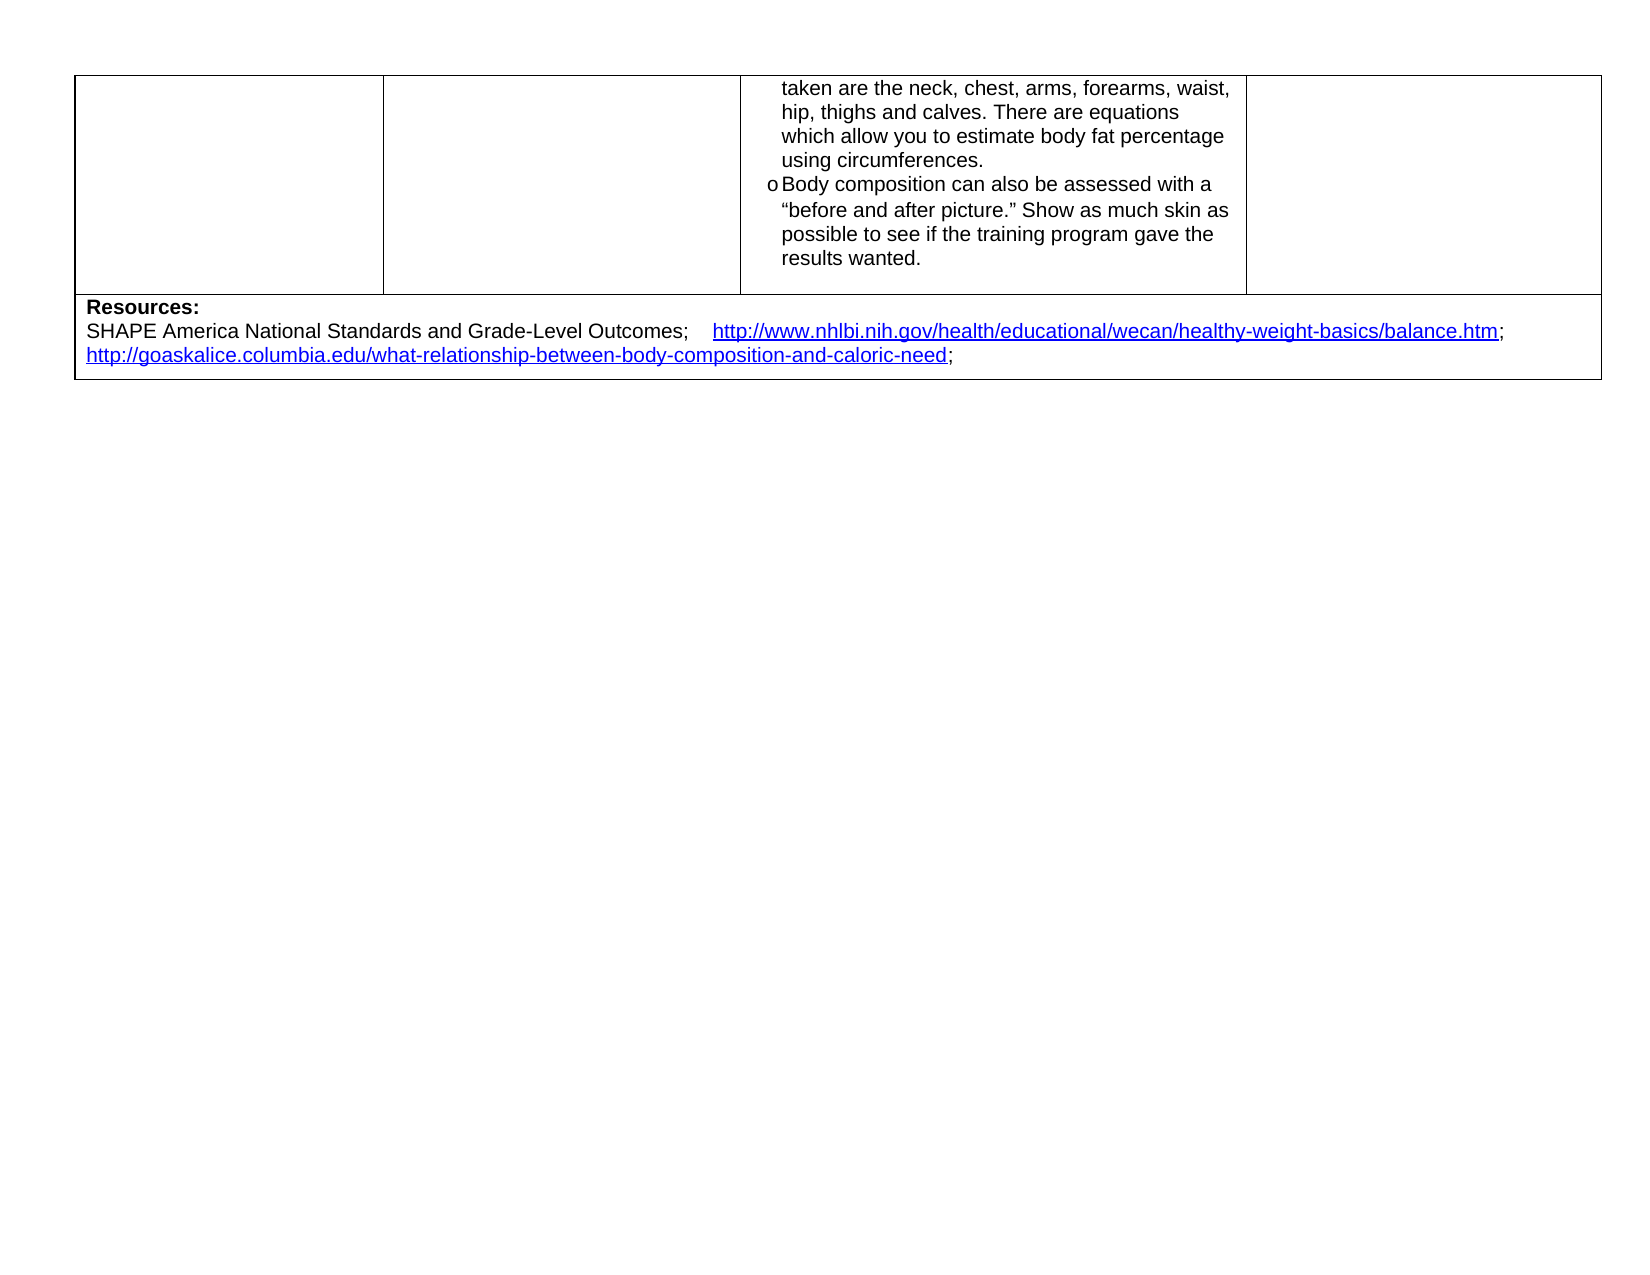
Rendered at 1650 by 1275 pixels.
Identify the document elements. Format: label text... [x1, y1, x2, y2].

table_cell Resources: SHAPE America National Standards and Grade-Level Outcomes; http://www.nhlbi.nih.gov/health/educational/wecan/healthy-weight-basics/balance.htm; http://goaskalice.columbia.edu/what-relationship-between-body-composition-and-caloric-need; [76, 295, 1601, 379]
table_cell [1247, 76, 1601, 293]
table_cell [384, 76, 740, 293]
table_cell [76, 76, 383, 293]
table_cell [741, 76, 1246, 293]
